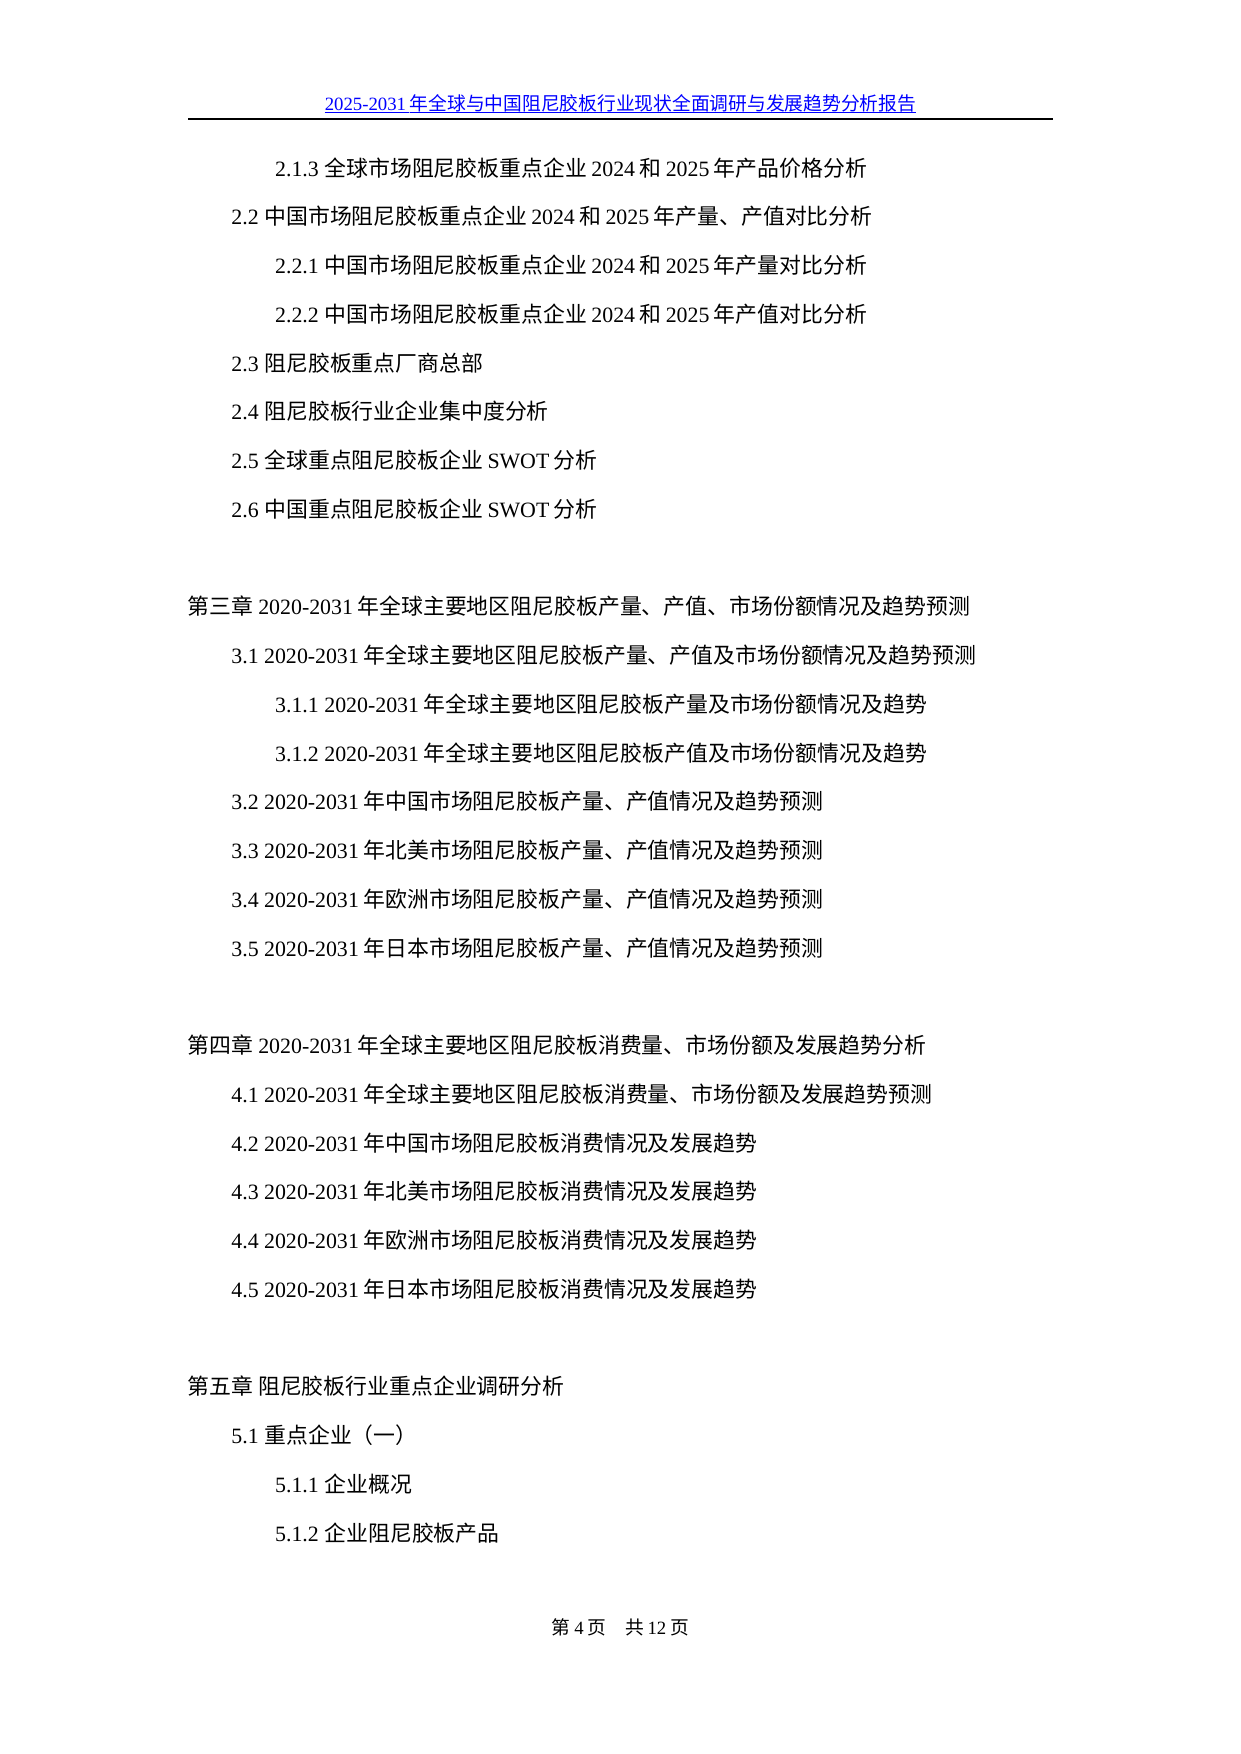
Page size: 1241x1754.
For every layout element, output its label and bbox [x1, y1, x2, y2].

text [187, 150, 1053, 1548]
